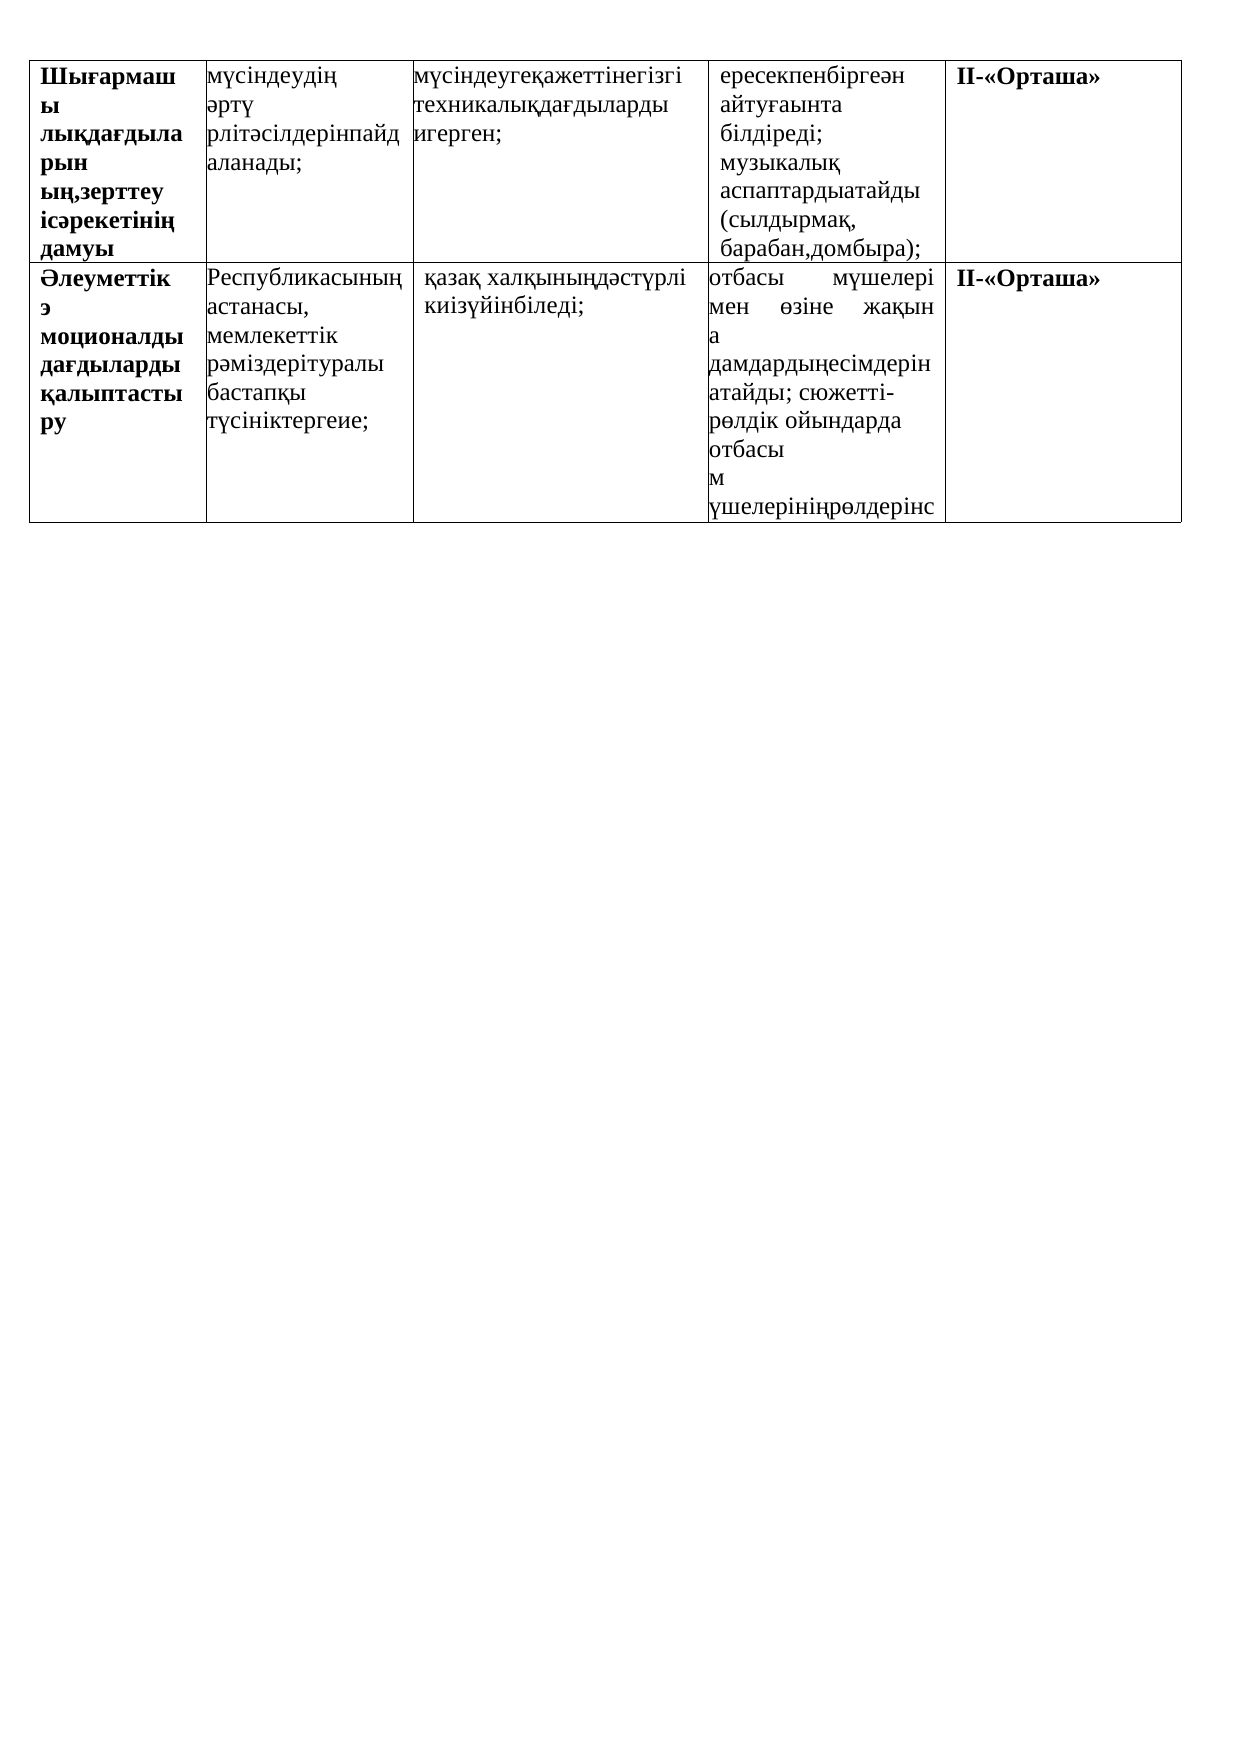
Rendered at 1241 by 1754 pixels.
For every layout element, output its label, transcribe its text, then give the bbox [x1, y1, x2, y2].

table_header мүсіндеудің әртүрлітәсілдерінпайдаланады; [207, 61, 413, 262]
table_cell Әлеуметтік эмоционалды дағдыларды қалыптасты ру [30, 263, 206, 522]
table_header II-«Орташа» [946, 61, 1181, 262]
table_header ересекпенбіргеән айтуғаынта білдіреді; музыкалық аспаптардыатайды (сылдырмақ, барабан,домбыра); [709, 61, 945, 262]
table_header Шығармаш ылықдағдыларын ың,зерттеу ісәрекетінің дамуы [30, 61, 206, 262]
table_header мүсіндеугеқажеттінегізгі техникалықдағдыларды игерген; [414, 61, 708, 262]
table_cell отбасы мүшелері мен өзіне жақын адамдардыңесімдерінатайды; сюжетті-рөлдік ойындарда отбасы мүшелерініңрөлдерінсомдайды; [709, 263, 945, 522]
table_cell Республикасының астанасы, мемлекеттік рәміздерітуралы бастапқы түсініктергеие; [207, 263, 413, 522]
table_cell қазақ халқыныңдәстүрлі киізүйінбіледі; [414, 263, 708, 522]
table_cell II-«Орташа» [946, 263, 1181, 522]
